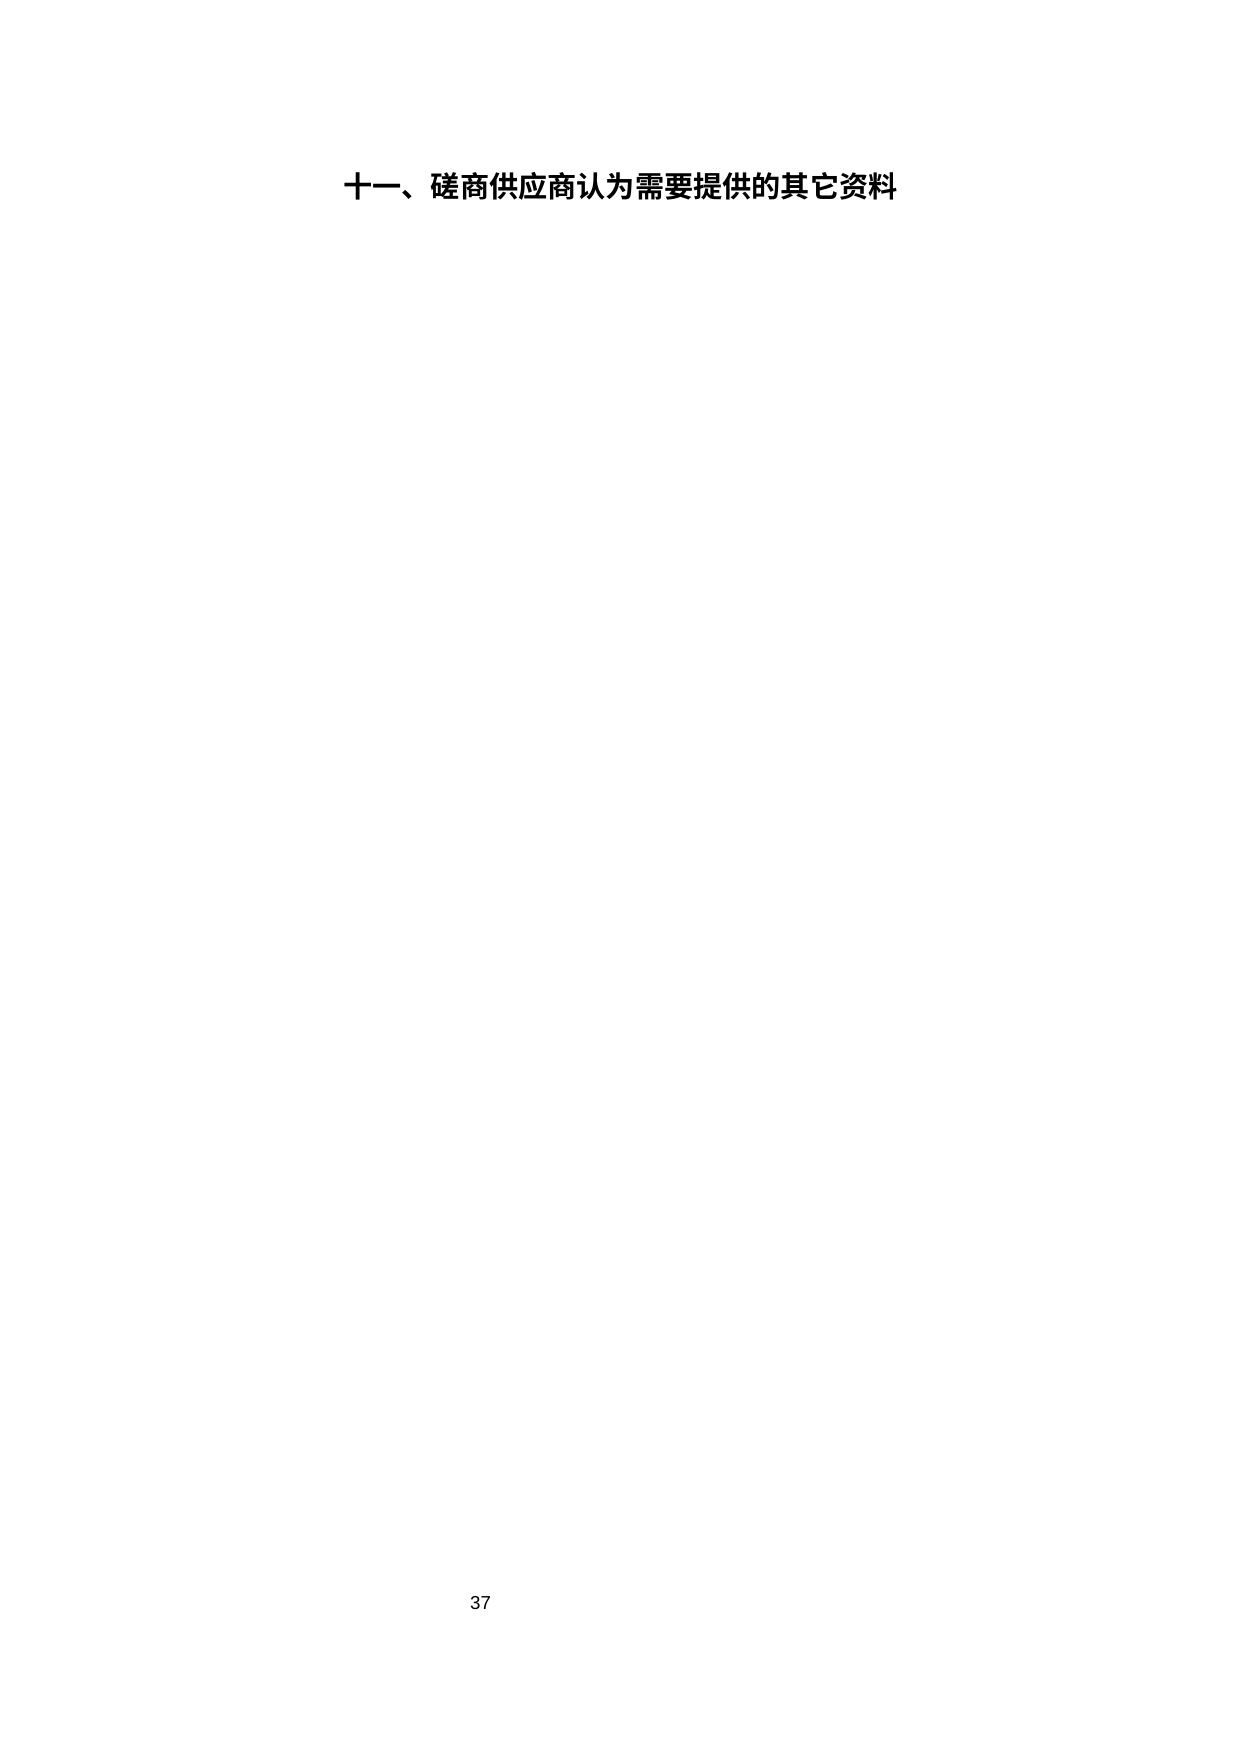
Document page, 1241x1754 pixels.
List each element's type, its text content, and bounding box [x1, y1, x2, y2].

text 十一、磋商供应商认为需要提供的其它资料 [186, 167, 1054, 205]
